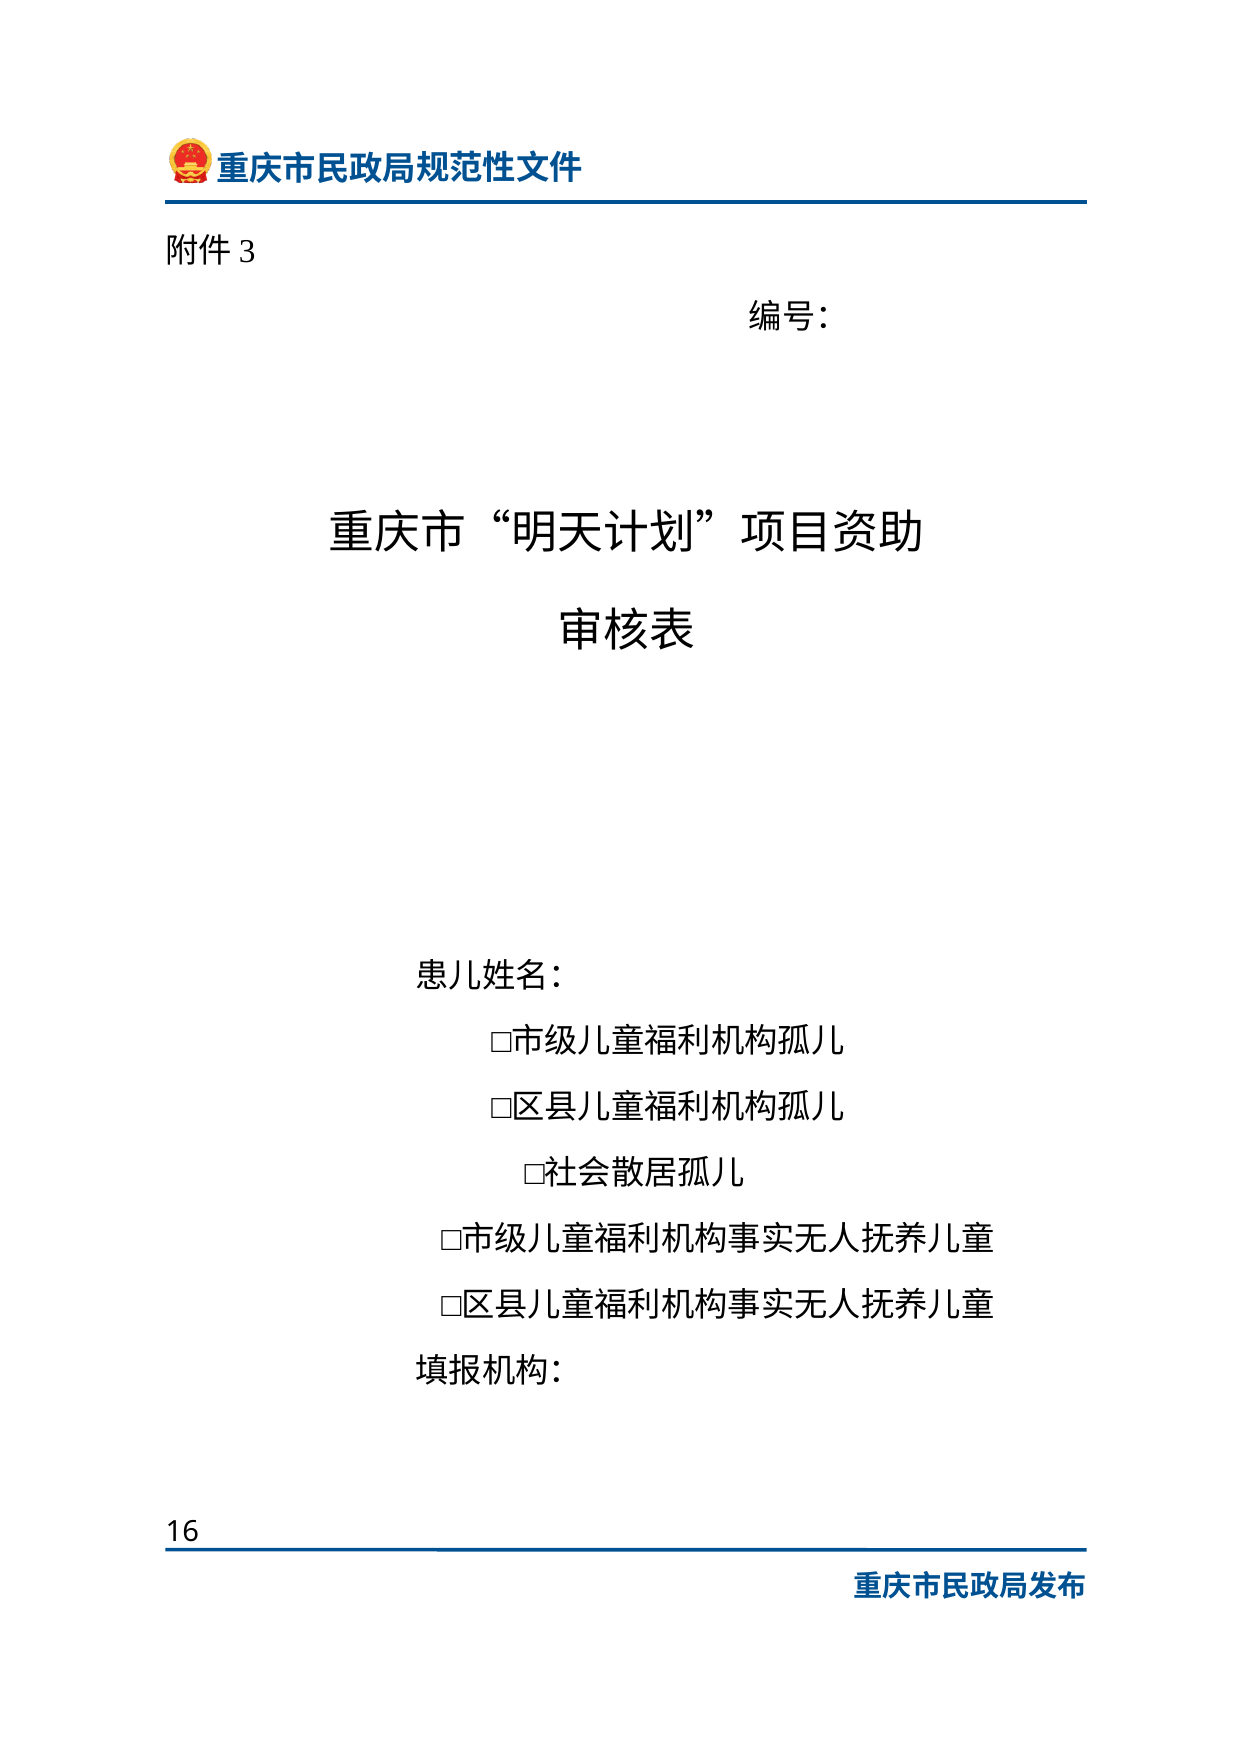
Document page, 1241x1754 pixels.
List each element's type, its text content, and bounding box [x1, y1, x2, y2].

text 填报机构： [165, 1334, 1087, 1400]
text □市级儿童福利机构孤儿 [165, 1005, 1087, 1071]
text 患儿姓名： [165, 939, 1087, 1005]
text 重庆市“明天计划”项目资助 [165, 479, 1087, 577]
picture [165, 136, 216, 187]
text □市级儿童福利机构事实无人抚养儿童 [165, 1203, 1087, 1269]
text 附件3 [165, 215, 1087, 281]
text □社会散居孤儿 [165, 1137, 1087, 1203]
text □区县儿童福利机构事实无人抚养儿童 [165, 1269, 1087, 1334]
text 审核表 [165, 577, 1087, 676]
text □区县儿童福利机构孤儿 [165, 1071, 1087, 1137]
text 编号： [165, 281, 1020, 347]
